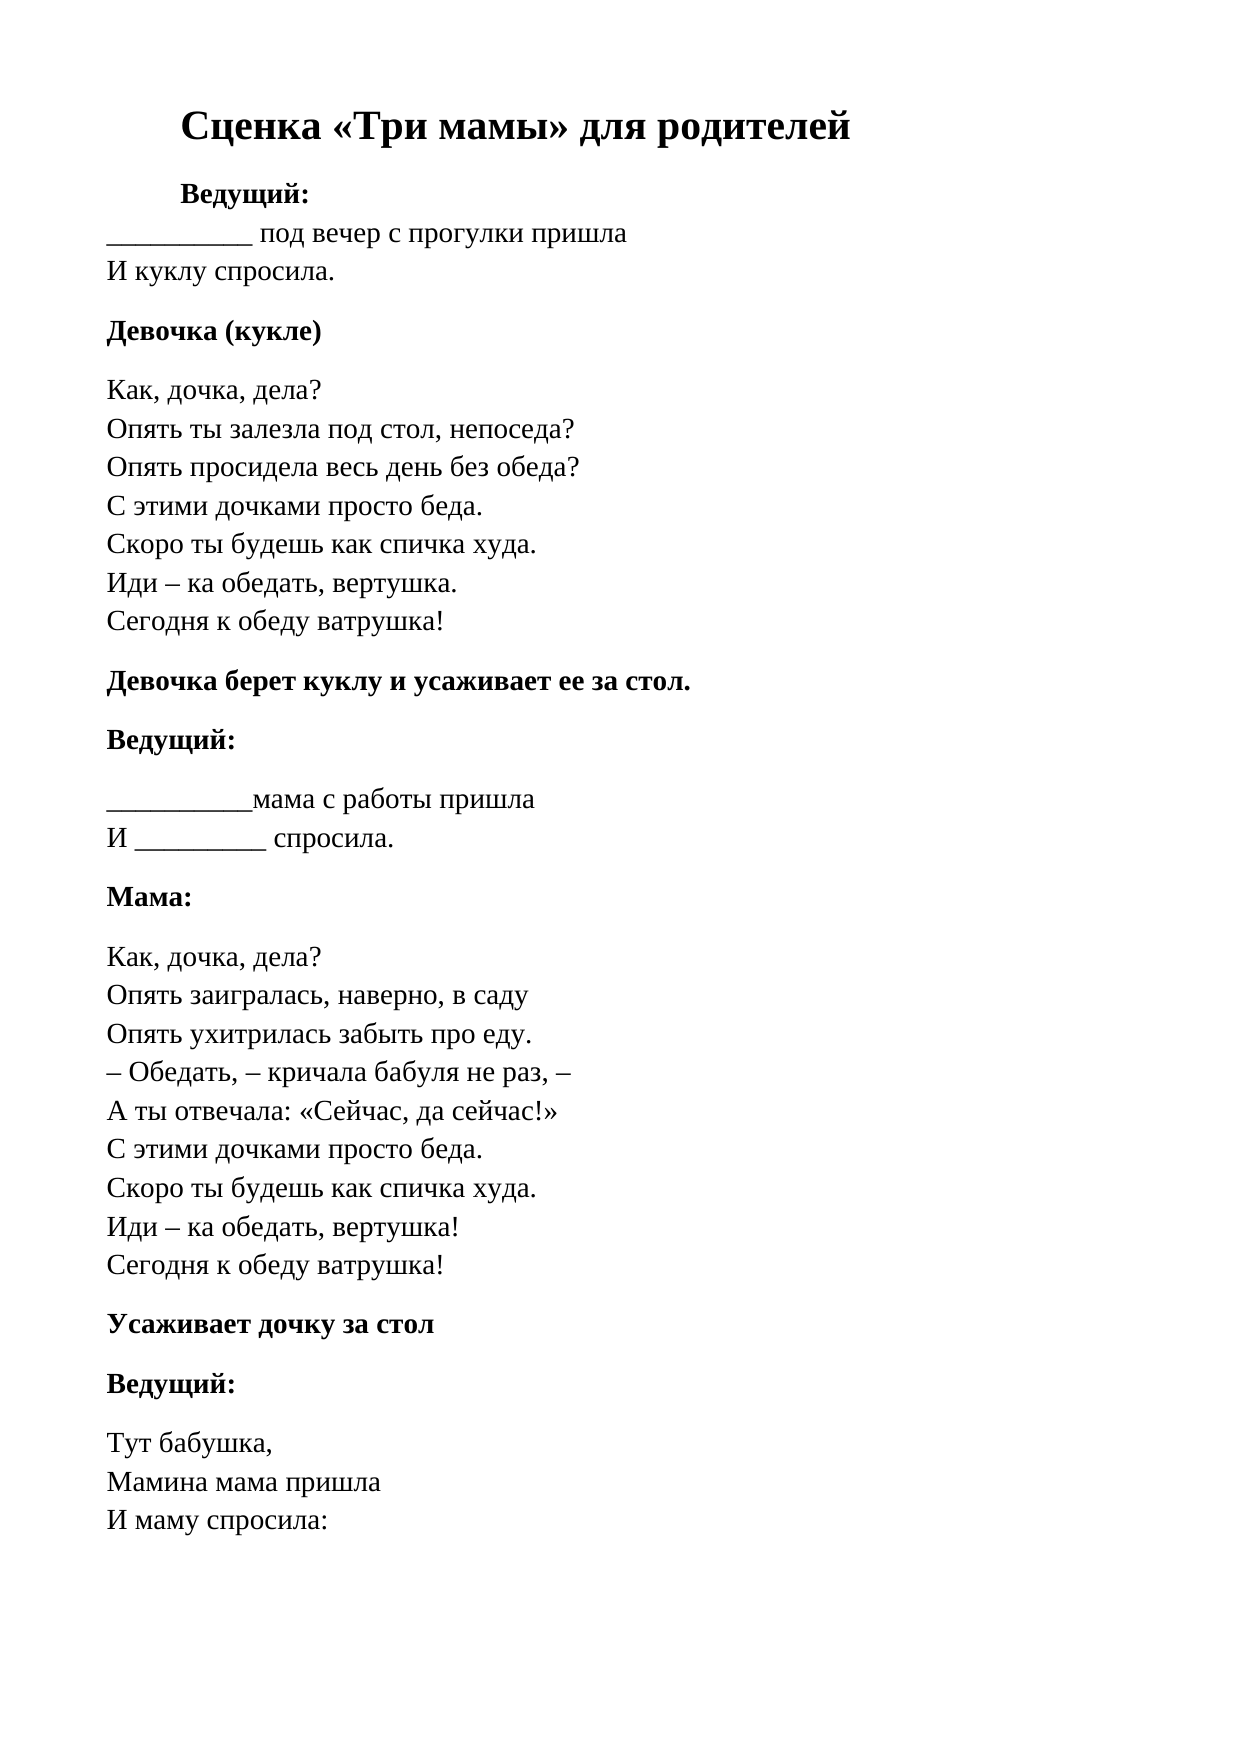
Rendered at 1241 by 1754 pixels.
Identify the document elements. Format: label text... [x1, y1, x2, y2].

text Сценка «Три мамы» для родителей [106, 100, 1152, 148]
text Девочка (кукле) [106, 313, 1152, 346]
text __________мама с работы пришла И _________ спросила. [106, 782, 1152, 854]
text Усаживает дочку за стол [106, 1307, 1152, 1340]
text Тут бабушка, Мамина мама пришла И маму спросила: [106, 1425, 1152, 1536]
text Ведущий: [106, 1366, 1152, 1399]
text Девочка берет куклу и усаживает ее за стол. [106, 663, 1152, 696]
text Ведущий: [106, 722, 1152, 756]
text Как, дочка, дела? Опять ты залезла под стол, непоседа? Опять просидела весь день без обеда? С этими дочками просто беда. Скоро ты будешь как спичка худа. Иди – ка обедать, вертушка. Сегодня к обеду ватрушка! [106, 372, 1152, 637]
text Ведущий: __________ под вечер с прогулки пришла И куклу спросила. [106, 176, 1152, 287]
text Как, дочка, дела? Опять заигралась, наверно, в саду Опять ухитрилась забыть про еду. – Обедать, – кричала бабуля не раз, – А ты отвечала: «Сейчас, да сейчас!» С этими дочками просто беда. Скоро ты будешь как спичка худа. Иди – ка обедать, вертушка! Сегодня к обеду ватрушка! [106, 939, 1152, 1281]
text Мама: [106, 879, 1152, 913]
